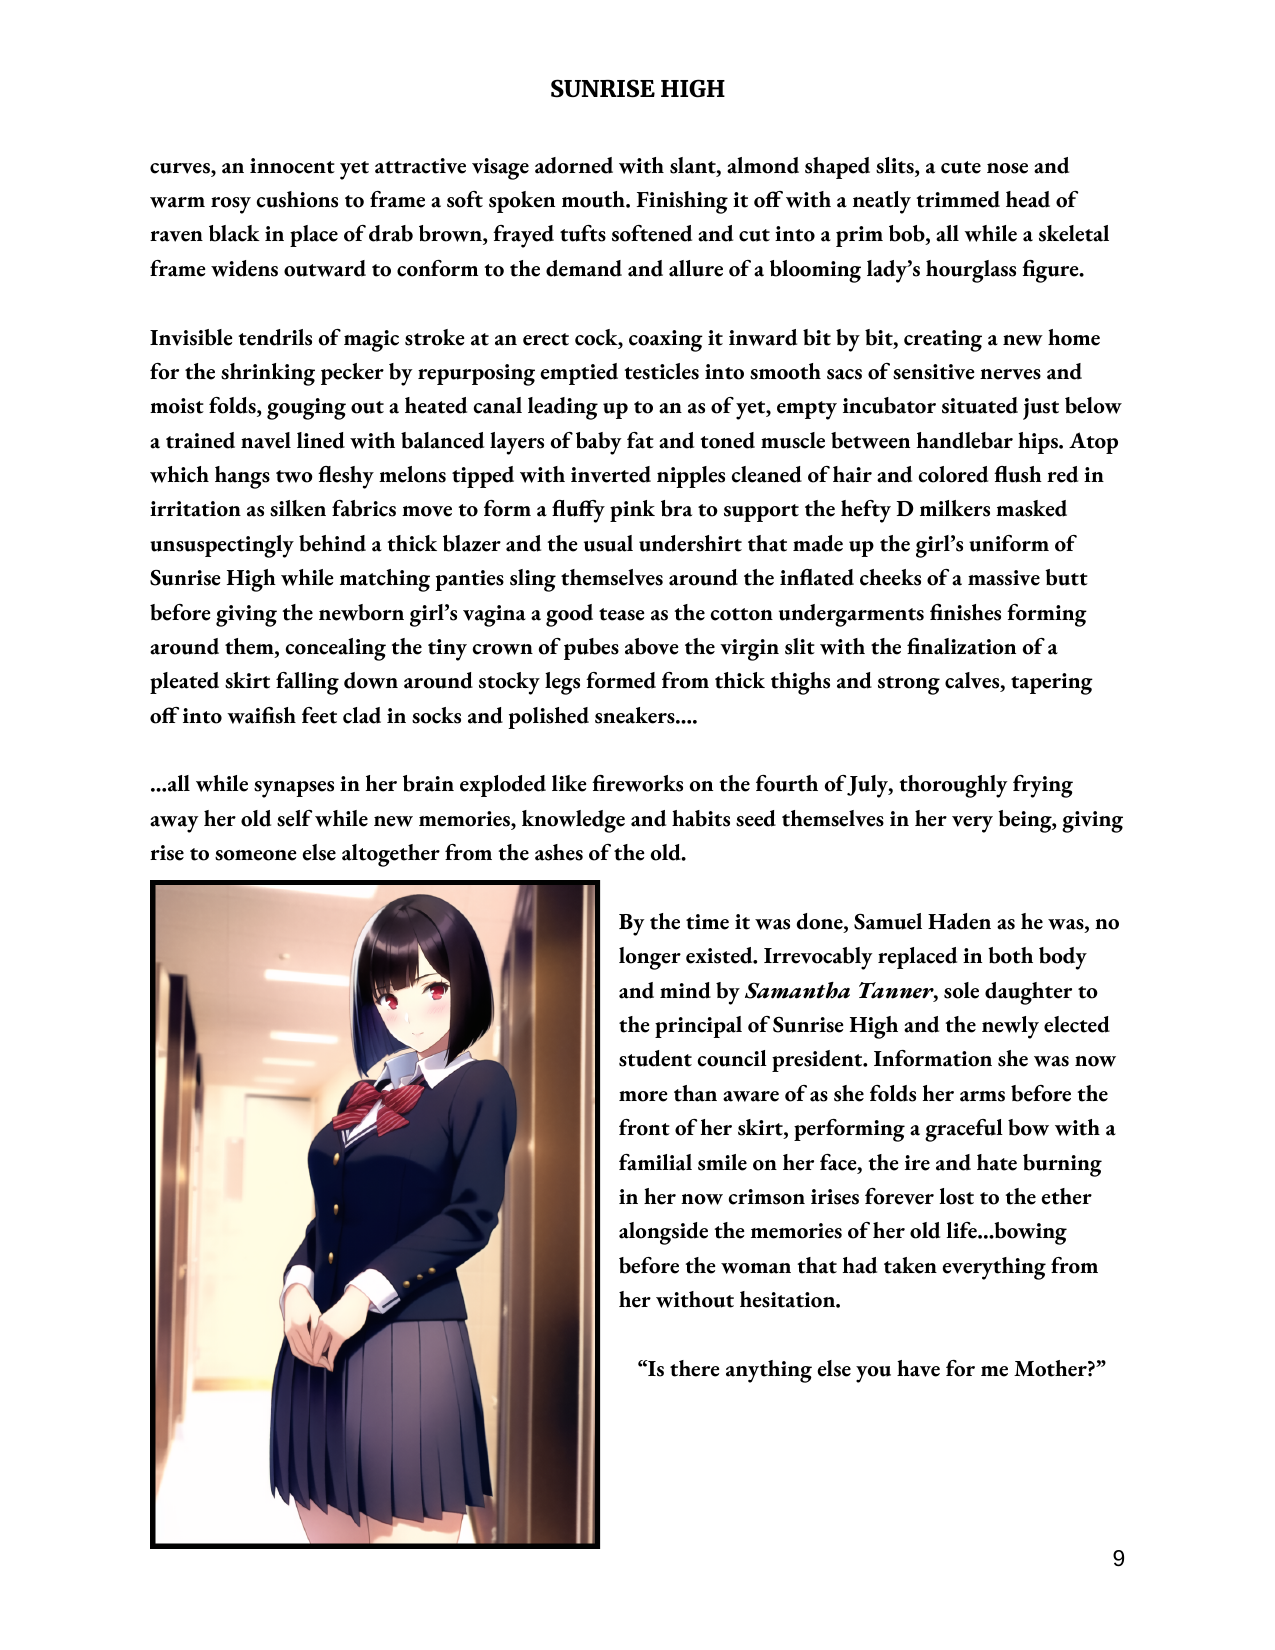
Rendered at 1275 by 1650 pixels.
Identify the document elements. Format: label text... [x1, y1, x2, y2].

text …all while synapses in her brain exploded like fireworks on the fourth of July, thoroughly frying away her old self while new memories, knowledge and habits seed themselves in her very being, giving rise to someone else altogether from the ashes of the old. [150, 769, 1125, 867]
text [150, 150, 1125, 283]
text “Is there anything else you have for me Mother?” [600, 1353, 1125, 1383]
picture [150, 880, 600, 1549]
text By the time it was done, Samuel Haden as he was, no longer existed. Irrevocably replaced in both body and mind by Samantha Tanner, sole daughter to the principal of Sunrise High and the newly elected student council president. Information she was now more than aware of as she folds her arms before the front of her skirt, performing a graceful bow with a familial smile on her face, the ire and hate burning in her now crimson irises forever lost to the ether alongside the memories of her old life…bowing before the woman that had taken everything from her without hesitation. [600, 906, 1125, 1314]
text Invisible tendrils of magic stroke at an erect cock, coaxing it inward bit by bit, creating a new home for the shrinking pecker by repurposing emptied testicles into smooth sacs of sensitive nerves and moist folds, gouging out a heated canal leading up to an as of yet, empty incubator situated just below a trained navel lined with balanced layers of baby fat and toned muscle between handlebar hips. Atop which hangs two fleshy melons tipped with inverted nipples cleaned of hair and colored flush red in irritation as silken fabrics move to form a fluffy pink bra to support the hefty D milkers masked unsuspectingly behind a thick blazer and the usual undershirt that made up the girl’s uniform of Sunrise High while matching panties sling themselves around the inflated cheeks of a massive butt before giving the newborn girl’s vagina a good tease as the cotton undergarments finishes forming around them, concealing the tiny crown of pubes above the virgin slit with the finalization of a pleated skirt falling down around stocky legs formed from thick thighs and strong calves, tapering off into waifish feet clad in socks and polished sneakers…. [150, 322, 1125, 730]
